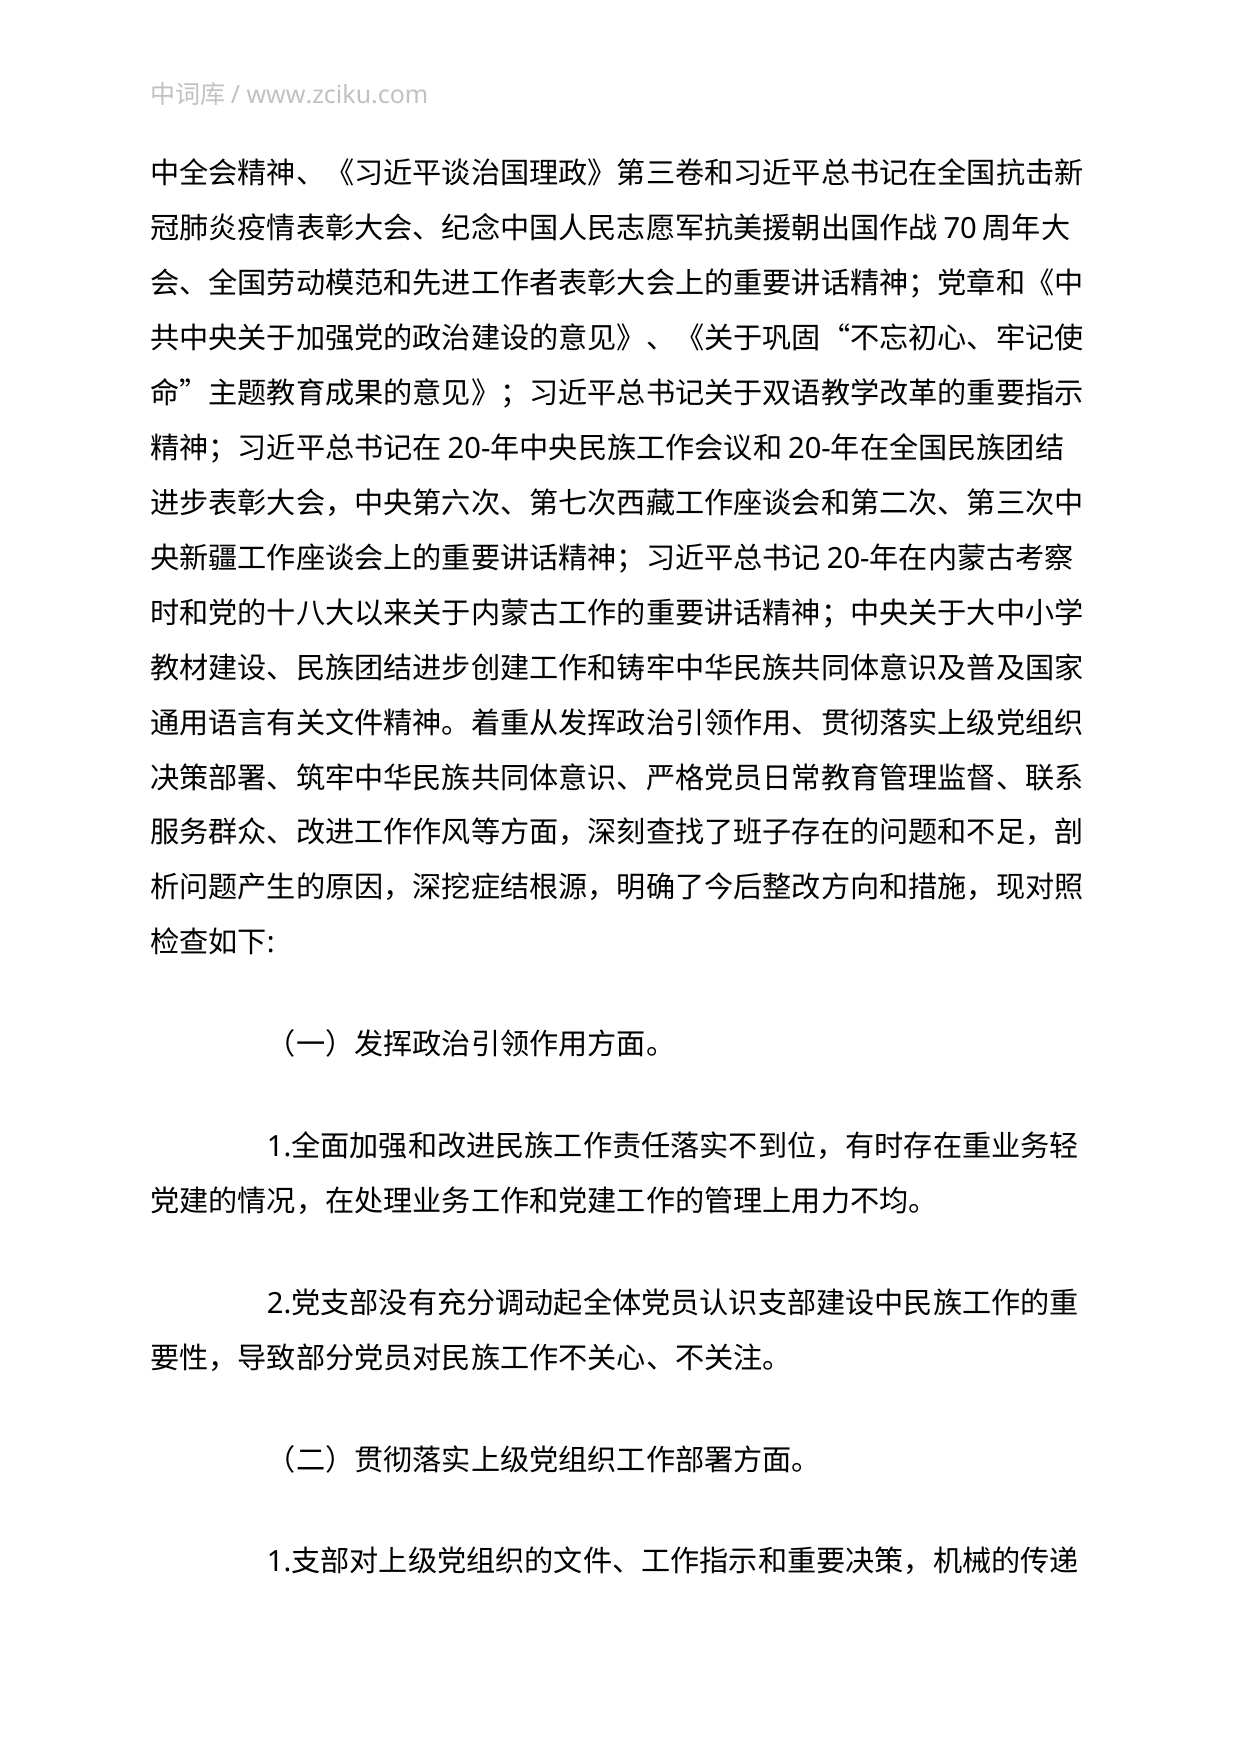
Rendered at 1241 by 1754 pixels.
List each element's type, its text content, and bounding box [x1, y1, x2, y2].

text 2.党支部没有充分调动起全体党员认识支部建设中民族工作的重要性，导致部分党员对民族工作不关心、不关注。 [150, 1279, 1090, 1377]
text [150, 150, 1090, 961]
text （一）发挥政治引领作用方面。 [150, 1021, 1090, 1063]
text 1.全面加强和改进民族工作责任落实不到位，有时存在重业务轻党建的情况，在处理业务工作和党建工作的管理上用力不均。 [150, 1123, 1090, 1220]
text （二）贯彻落实上级党组织工作部署方面。 [150, 1436, 1090, 1478]
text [150, 1538, 1090, 1580]
